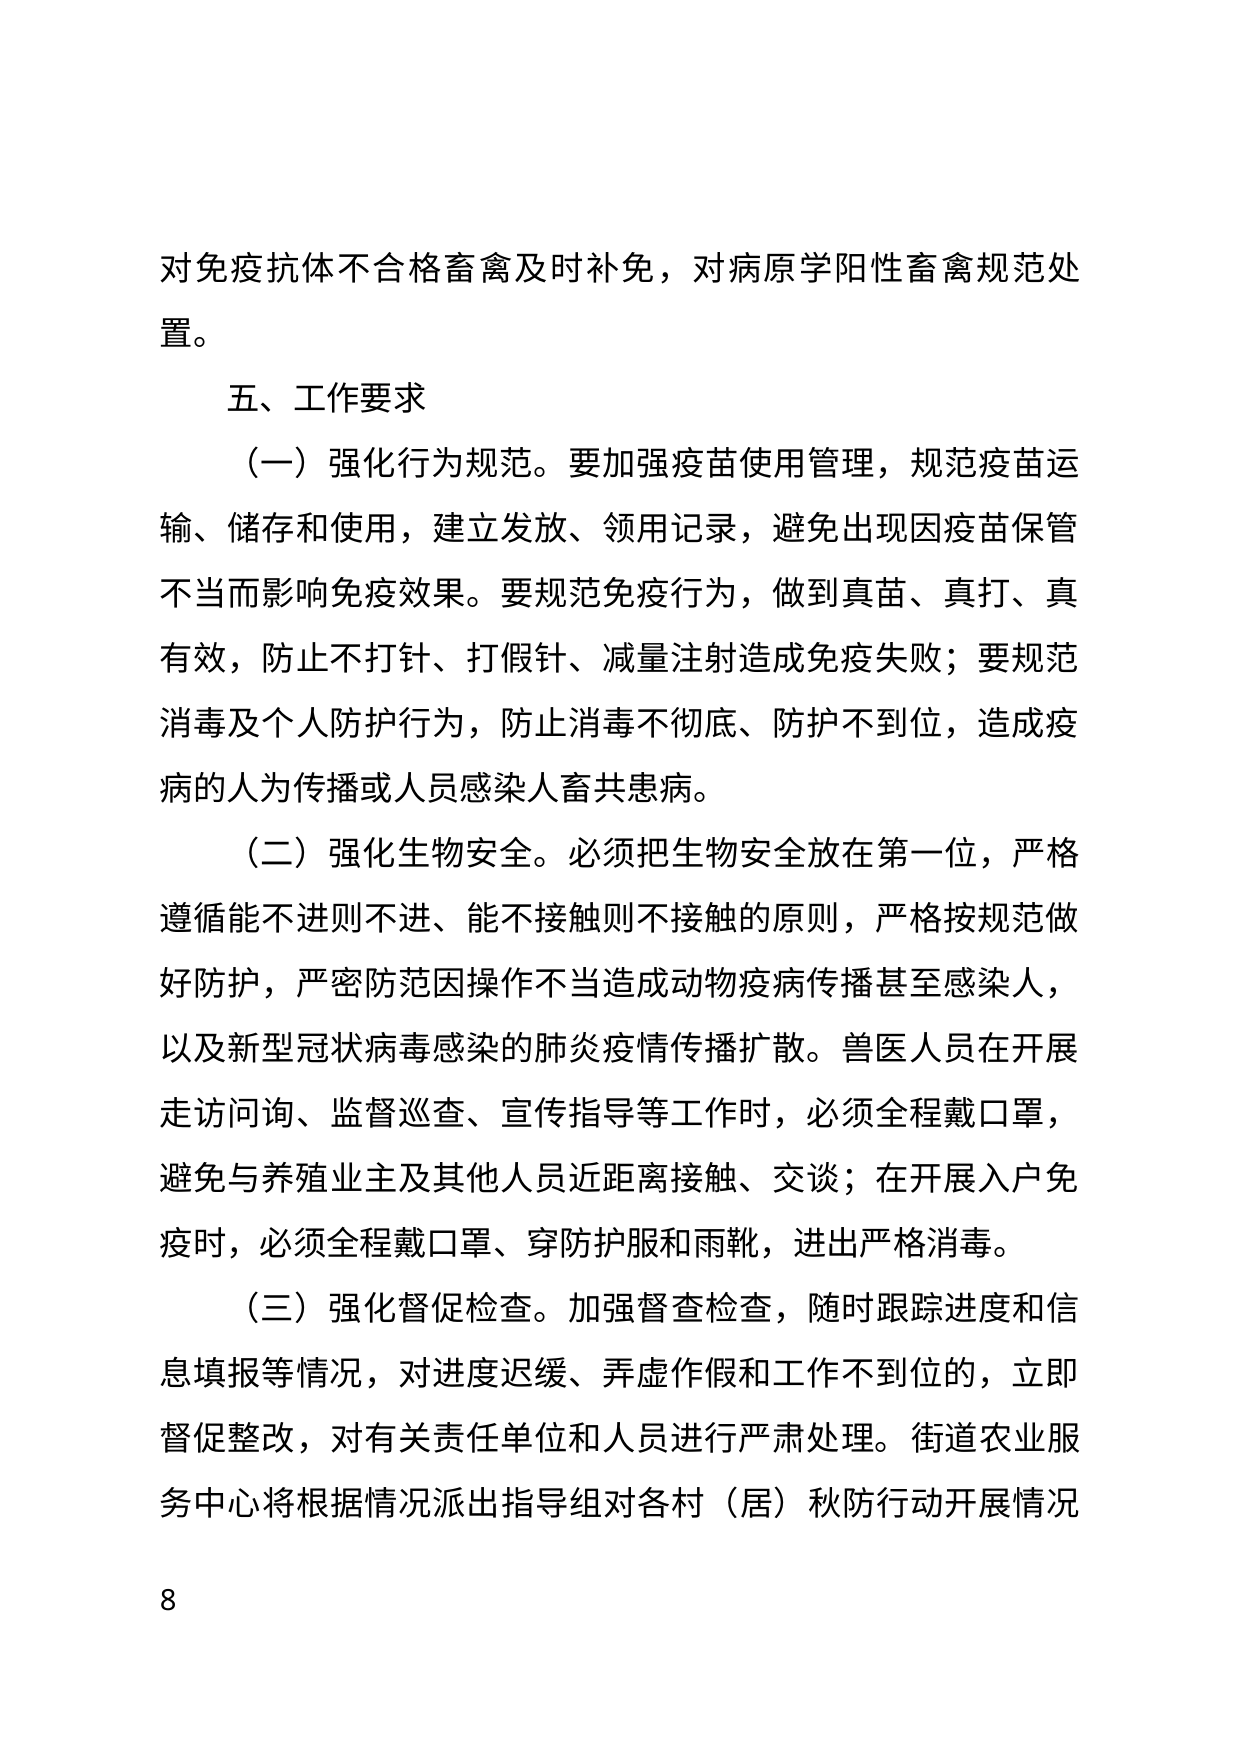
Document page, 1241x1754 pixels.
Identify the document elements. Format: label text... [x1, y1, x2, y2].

text （二）强化生物安全。必须把生物安全放在第一位，严格遵循能不进则不进、能不接触则不接触的原则，严格按规范做好防护，严密防范因操作不当造成动物疫病传播甚至感染人，以及新型冠状病毒感染的肺炎疫情传播扩散。兽医人员在开展走访问询、监督巡查、宣传指导等工作时，必须全程戴口罩，避免与养殖业主及其他人员近距离接触、交谈；在开展入户免疫时，必须全程戴口罩、穿防护服和雨靴，进出严格消毒。 [159, 818, 1081, 1273]
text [159, 1273, 1081, 1533]
text 五、工作要求 [159, 363, 1081, 428]
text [159, 233, 1081, 363]
text （一）强化行为规范。要加强疫苗使用管理，规范疫苗运输、储存和使用，建立发放、领用记录，避免出现因疫苗保管不当而影响免疫效果。要规范免疫行为，做到真苗、真打、真有效，防止不打针、打假针、减量注射造成免疫失败；要规范消毒及个人防护行为，防止消毒不彻底、防护不到位，造成疫病的人为传播或人员感染人畜共患病。 [159, 428, 1081, 818]
